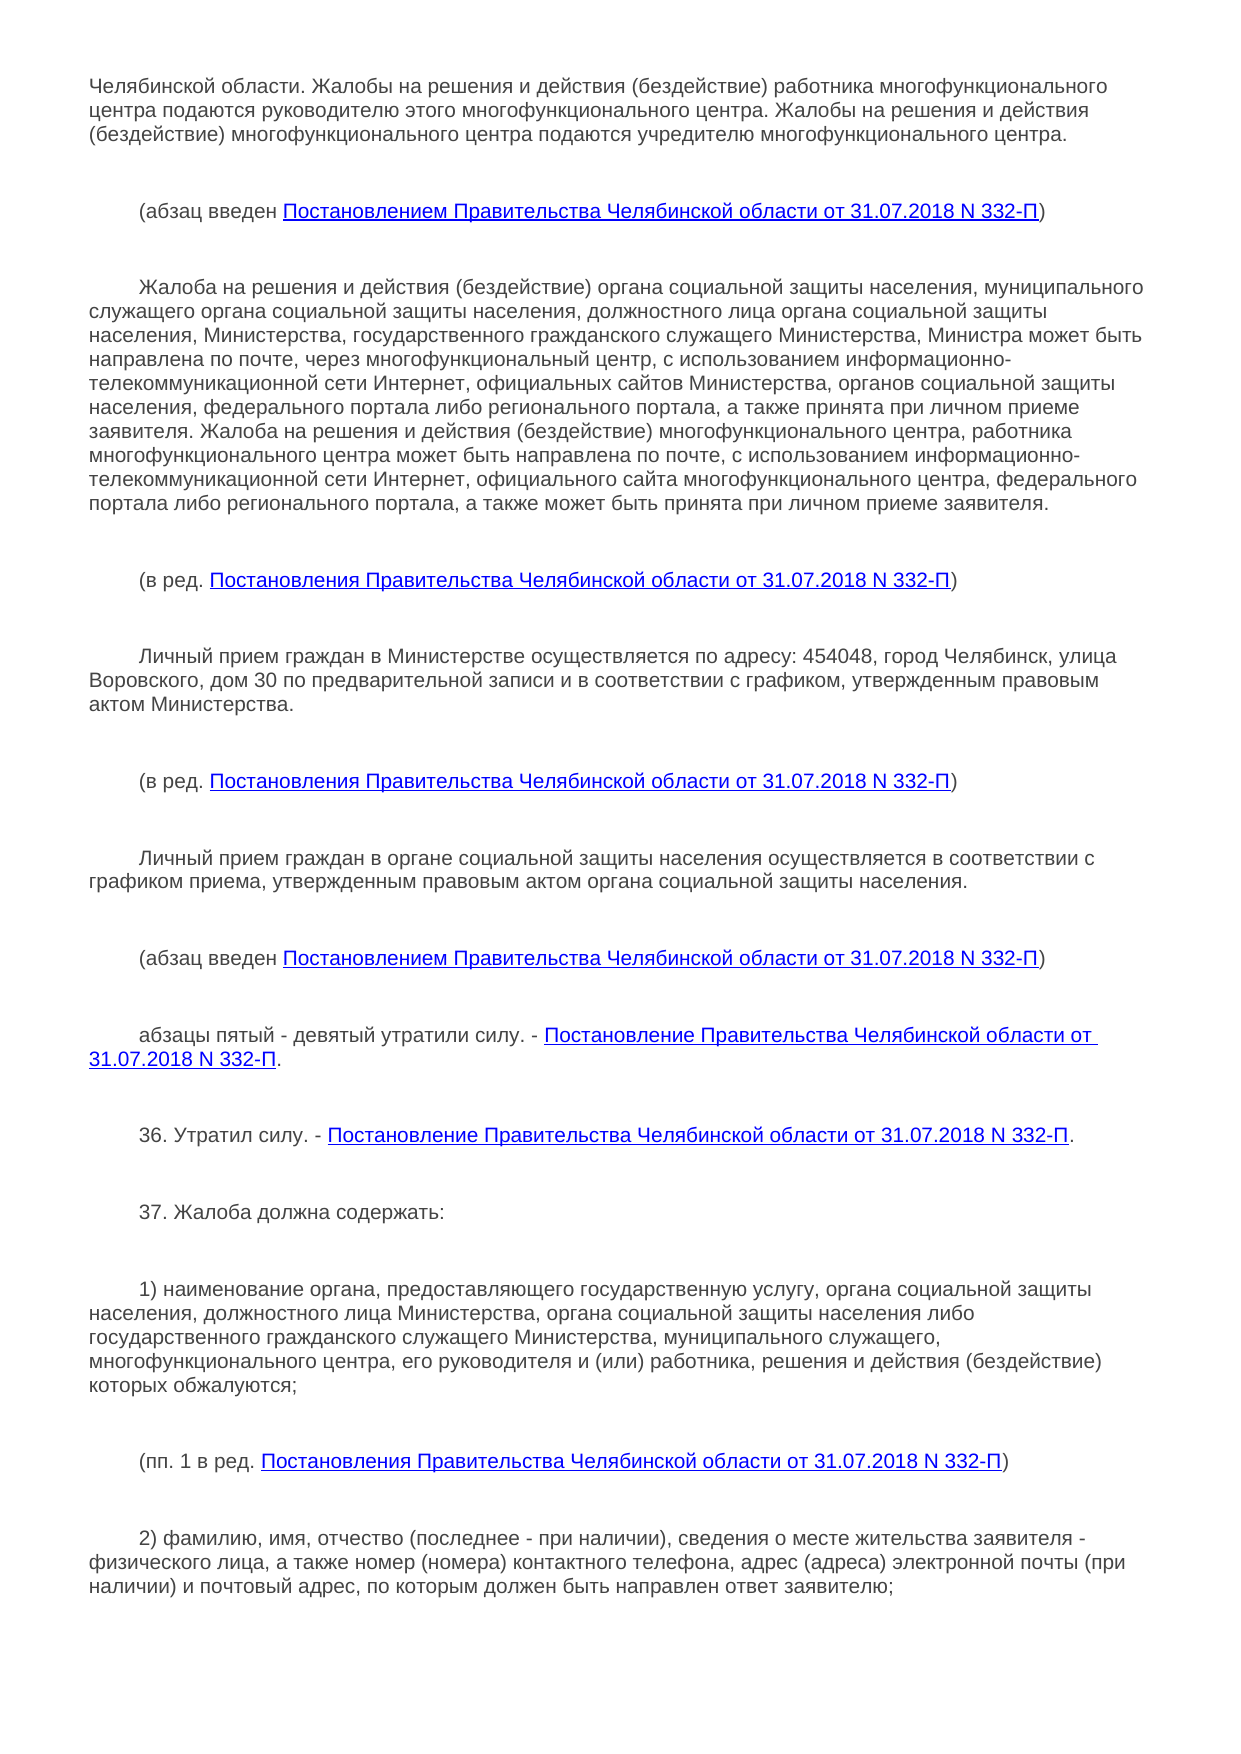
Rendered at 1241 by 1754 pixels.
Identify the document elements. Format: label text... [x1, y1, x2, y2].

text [89, 74, 1152, 174]
text абзацы пятый - девятый утратили силу. - Постановление Правительства Челябинской области от 31.07.2018 N 332-П. [89, 1023, 1152, 1099]
text (в ред. Постановления Правительства Челябинской области от 31.07.2018 N 332-П) [89, 769, 1152, 821]
text Личный прием граждан в органе социальной защиты населения осуществляется в соответствии с графиком приема, утвержденным правовым актом органа социальной защиты населения. [89, 845, 1152, 922]
text (в ред. Постановления Правительства Челябинской области от 31.07.2018 N 332-П) [89, 567, 1152, 620]
text 37. Жалоба должна содержать: [89, 1200, 1152, 1253]
text 1) наименование органа, предоставляющего государственную услугу, органа социальной защиты населения, должностного лица Министерства, органа социальной защиты населения либо государственного гражданского служащего Министерства, муниципального служащего, многофункционального центра, его руководителя и (или) работника, решения и действия (бездействие) которых обжалуются; [89, 1277, 1152, 1425]
text 36. Утратил силу. - Постановление Правительства Челябинской области от 31.07.2018 N 332-П. [89, 1123, 1152, 1176]
text 2) фамилию, имя, отчество (последнее - при наличии), сведения о месте жительства заявителя - физического лица, а также номер (номера) контактного телефона, адрес (адреса) электронной почты (при наличии) и почтовый адрес, по которым должен быть направлен ответ заявителю; [89, 1526, 1152, 1626]
text (пп. 1 в ред. Постановления Правительства Челябинской области от 31.07.2018 N 332-П) [89, 1449, 1152, 1502]
text Жалоба на решения и действия (бездействие) органа социальной защиты населения, муниципального служащего органа социальной защиты населения, должностного лица органа социальной защиты населения, Министерства, государственного гражданского служащего Министерства, Министра может быть направлена по почте, через многофункциональный центр, с использованием информационно-телекоммуникационной сети Интернет, официальных сайтов Министерства, органов социальной защиты населения, федерального портала либо регионального портала, а также принята при личном приеме заявителя. Жалоба на решения и действия (бездействие) многофункционального центра, работника многофункционального центра может быть направлена по почте, с использованием информационно-телекоммуникационной сети Интернет, официального сайта многофункционального центра, федерального портала либо регионального портала, а также может быть принята при личном приеме заявителя. [89, 275, 1152, 543]
text (абзац введен Постановлением Правительства Челябинской области от 31.07.2018 N 332-П) [89, 198, 1152, 251]
text (абзац введен Постановлением Правительства Челябинской области от 31.07.2018 N 332-П) [89, 946, 1152, 999]
text Личный прием граждан в Министерстве осуществляется по адресу: 454048, город Челябинск, улица Воровского, дом 30 по предварительной записи и в соответствии с графиком, утвержденным правовым актом Министерства. [89, 644, 1152, 745]
